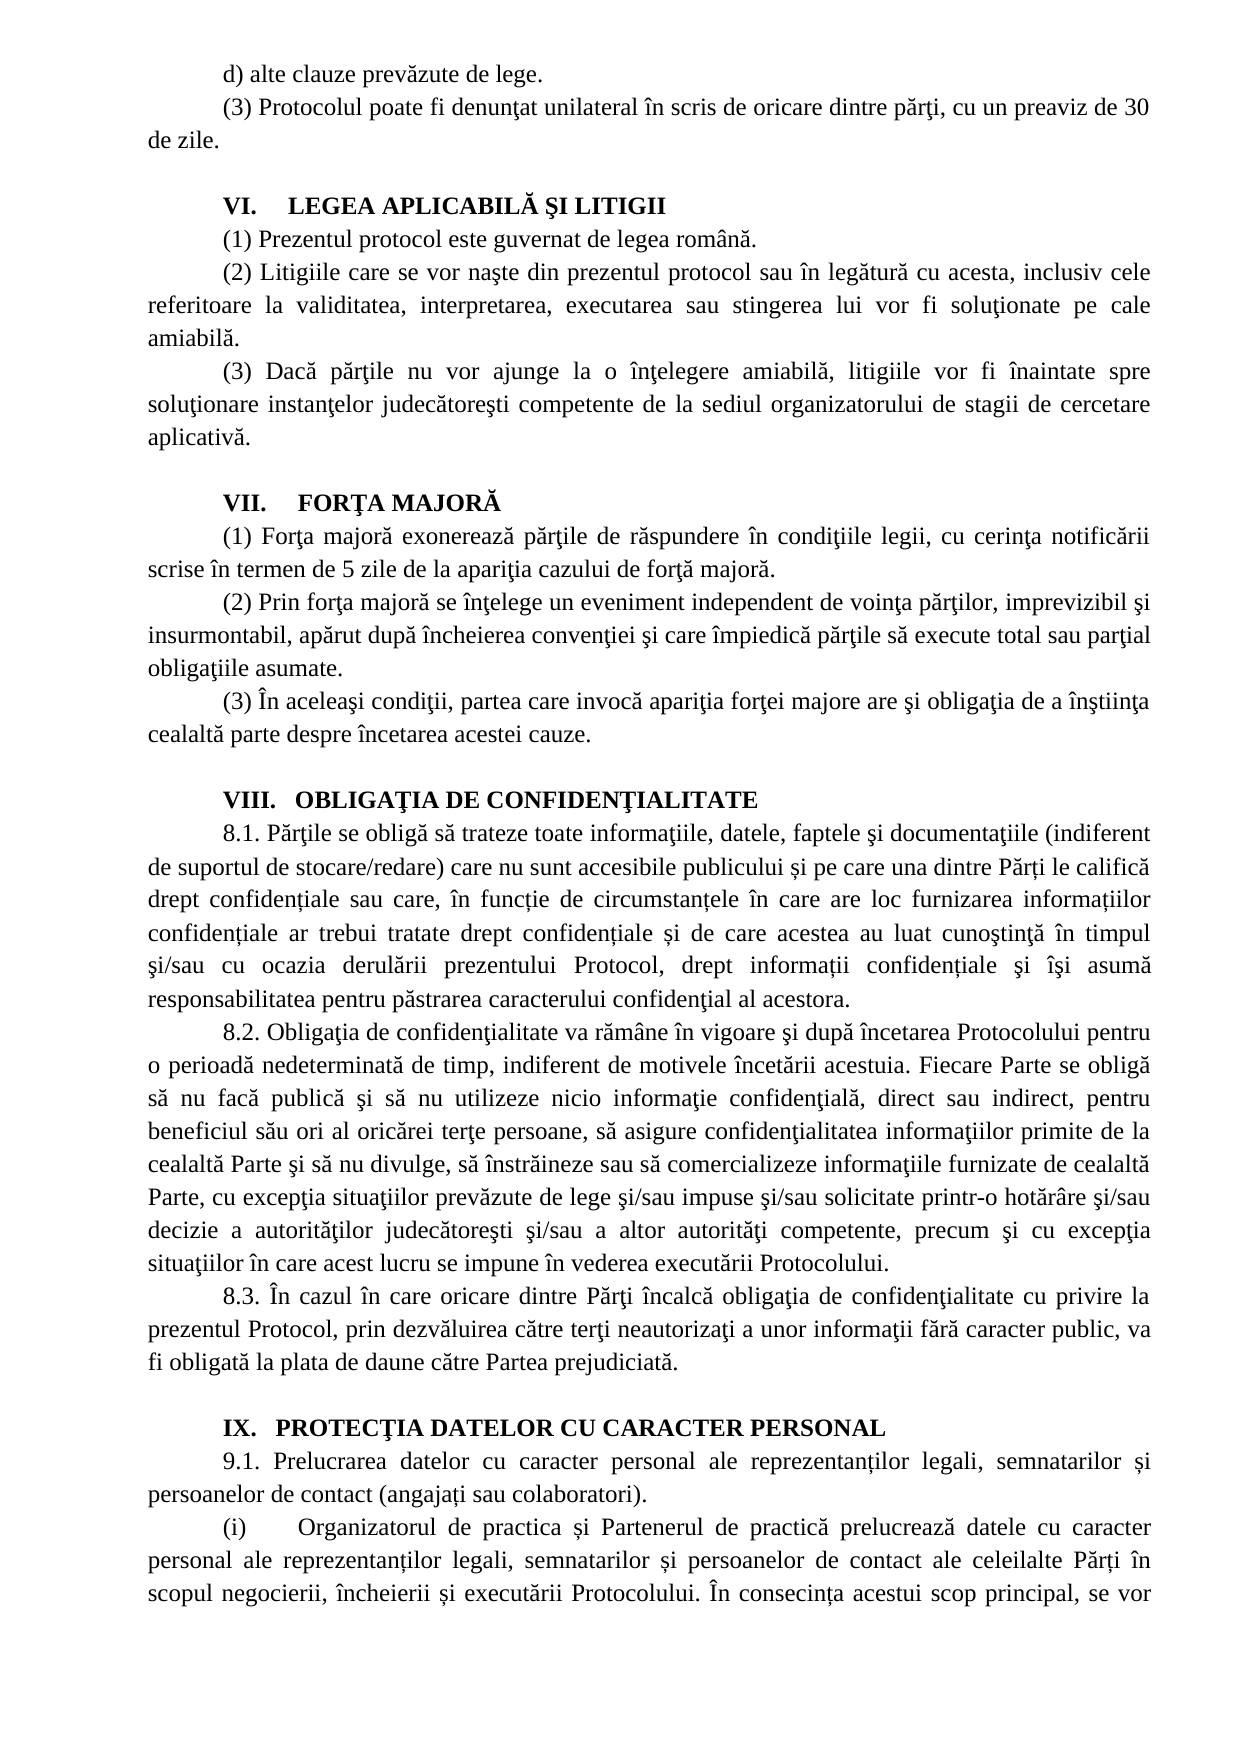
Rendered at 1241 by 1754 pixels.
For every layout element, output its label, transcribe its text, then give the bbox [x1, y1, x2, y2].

text d) alte clauze prevăzute de lege. [148, 59, 1152, 88]
text (3) În aceleaşi condiţii, partea care invocă apariţia forţei majore are şi obligaţia de a înştiinţa cealaltă parte despre încetarea acestei cauze. [148, 686, 1152, 748]
text (2) Prin forţa majoră se înţelege un eveniment independent de voinţa părţilor, imprevizibil şi insurmontabil, apărut după încheierea convenţiei şi care împiedică părţile să execute total sau parţial obligaţiile asumate. [148, 587, 1152, 682]
text (2) Litigiile care se vor naşte din prezentul protocol sau în legătură cu acesta, inclusiv cele referitoare la validitatea, interpretarea, executarea sau stingerea lui vor fi soluţionate pe cale amiabilă. [148, 257, 1152, 352]
text 8.1. Părţile se obligă să trateze toate informaţiile, datele, faptele şi documentaţiile (indiferent de suportul de stocare/redare) care nu sunt accesibile publicului și pe care una dintre Părți le califică drept confidențiale sau care, în funcție de circumstanțele în care are loc furnizarea informațiilor confidențiale ar trebui tratate drept confidențiale și de care acestea au luat cunoştinţă în timpul şi/sau cu ocazia derulării prezentului Protocol, drept informații confidențiale şi îşi asumă responsabilitatea pentru păstrarea caracterului confidenţial al acestora. [148, 818, 1152, 1012]
text 8.3. În cazul în care oricare dintre Părţi încalcă obligaţia de confidenţialitate cu privire la prezentul Protocol, prin dezvăluirea către terţi neautorizaţi a unor informaţii fără caracter public, va fi obligată la plata de daune către Partea prejudiciată. [148, 1281, 1152, 1376]
text 9.1. Prelucrarea datelor cu caracter personal ale reprezentanților legali, semnatarilor și persoanelor de contact (angajați sau colaboratori). [148, 1446, 1152, 1508]
text (3) Dacă părţile nu vor ajunge la o înţelegere amiabilă, litigiile vor fi înaintate spre soluţionare instanţelor judecătoreşti competente de la sediul organizatorului de stagii de cercetare aplicativă. [148, 356, 1152, 451]
text VIII. OBLIGAŢIA DE CONFIDENŢIALITATE [148, 786, 1152, 814]
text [148, 1512, 1152, 1607]
text VI. LEGEA APLICABILĂ ŞI LITIGII [148, 191, 1152, 220]
text 8.2. Obligaţia de confidenţialitate va rămâne în vigoare şi după încetarea Protocolului pentru o perioadă nedeterminată de timp, indiferent de motivele încetării acestuia. Fiecare Parte se obligă să nu facă publică şi să nu utilizeze nicio informaţie confidenţială, direct sau indirect, pentru beneficiul său ori al oricărei terţe persoane, să asigure confidenţialitatea informaţiilor primite de la cealaltă Parte şi să nu divulge, să înstrăineze sau să comercializeze informaţiile furnizate de cealaltă Parte, cu excepţia situaţiilor prevăzute de lege şi/sau impuse şi/sau solicitate printr-o hotărâre şi/sau decizie a autorităţilor judecătoreşti şi/sau a altor autorităţi competente, precum şi cu excepţia situaţiilor în care acest lucru se impune în vederea executării Protocolului. [148, 1017, 1152, 1277]
text IX. PROTECŢIA DATELOR CU CARACTER PERSONAL [148, 1413, 1152, 1442]
text (3) Protocolul poate fi denunţat unilateral în scris de oricare dintre părţi, cu un preaviz de 30 de zile. [148, 92, 1152, 154]
text (1) Forţa majoră exonerează părţile de răspundere în condiţiile legii, cu cerinţa notificării scrise în termen de 5 zile de la apariţia cazului de forţă majoră. [148, 521, 1152, 583]
text VII. FORŢA MAJORĂ [148, 488, 1152, 517]
text (1) Prezentul protocol este guvernat de legea română. [148, 224, 1152, 253]
